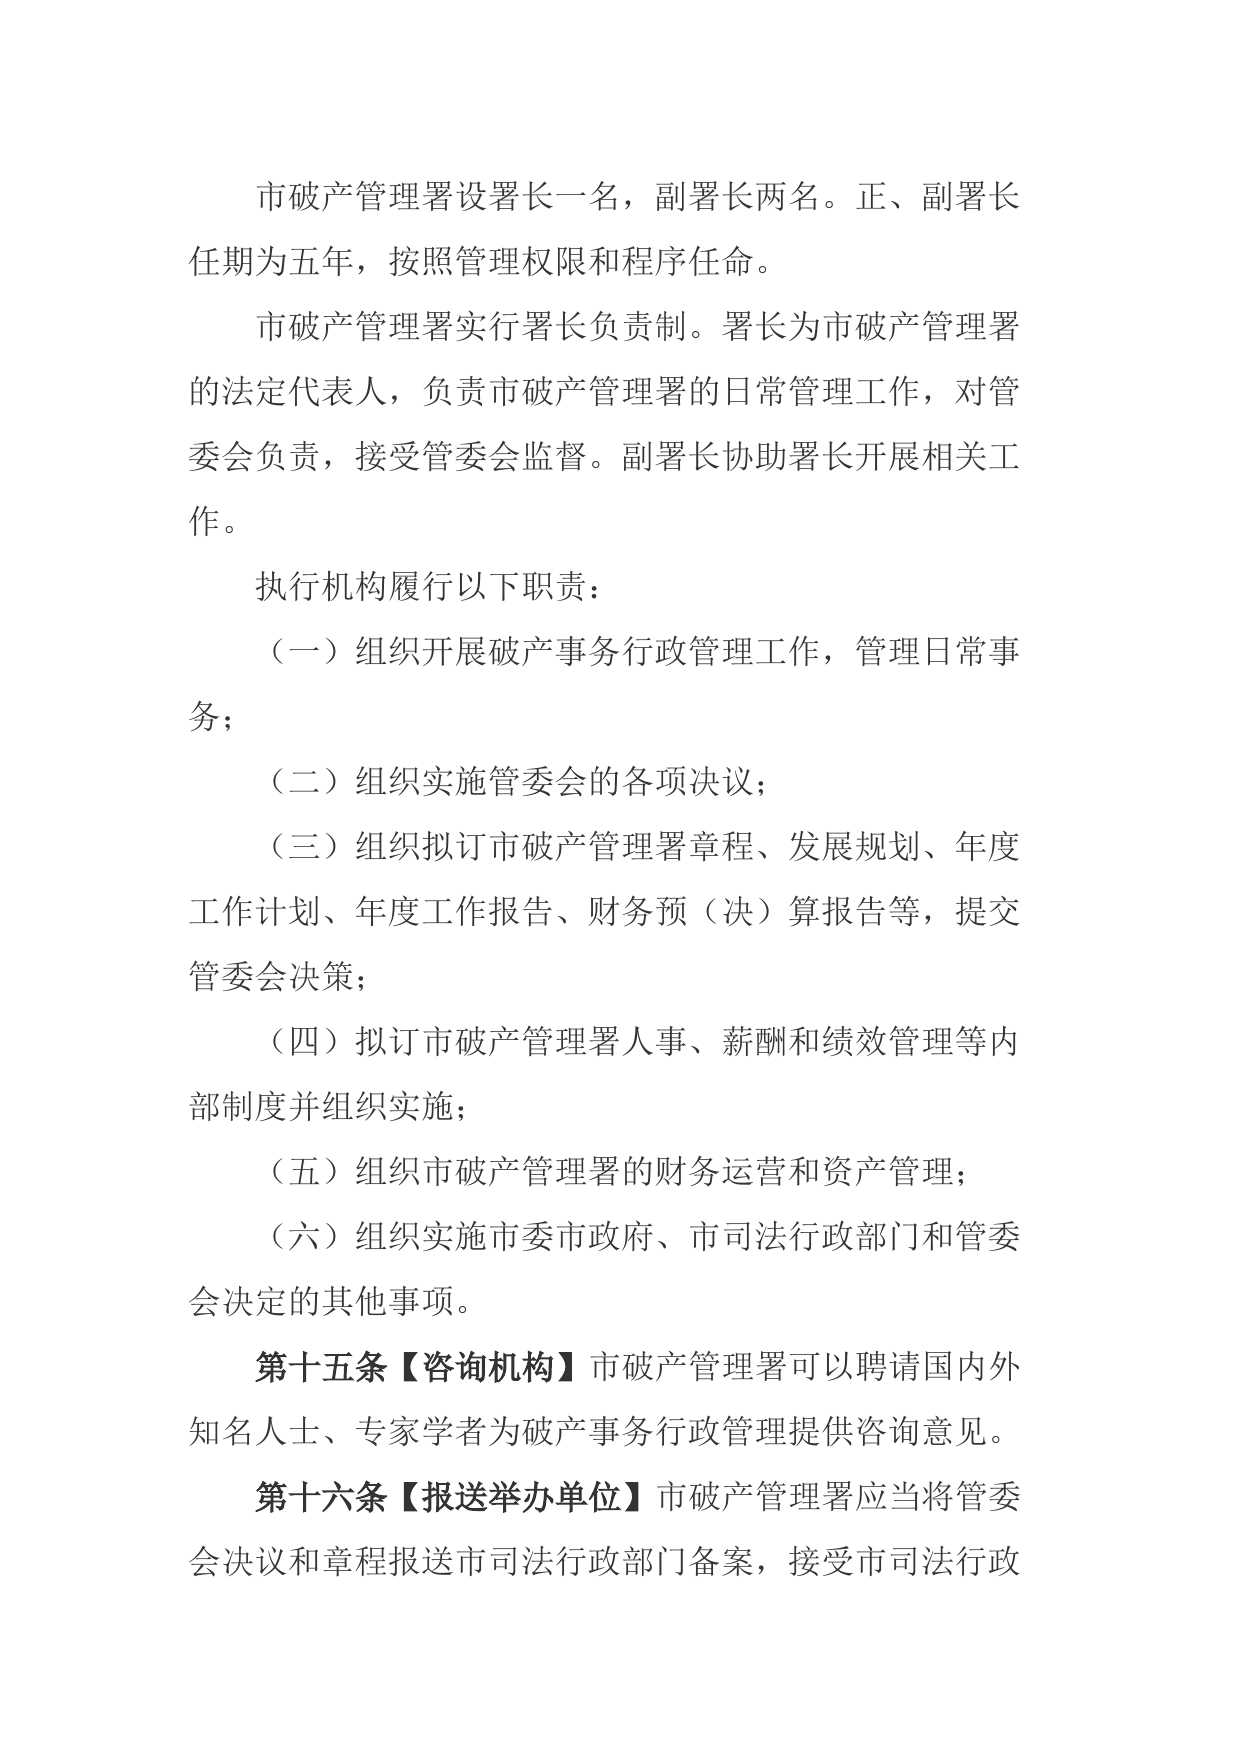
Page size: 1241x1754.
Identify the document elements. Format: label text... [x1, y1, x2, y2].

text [187, 1462, 1053, 1592]
text （二）组织实施管委会的各项决议； [187, 747, 1053, 812]
text （一）组织开展破产事务行政管理工作，管理日常事务； [187, 617, 1053, 747]
text （四）拟订市破产管理署人事、薪酬和绩效管理等内部制度并组织实施； [187, 1007, 1053, 1137]
text 第十五条【咨询机构】市破产管理署可以聘请国内外知名人士、专家学者为破产事务行政管理提供咨询意见。 [187, 1332, 1053, 1462]
text （三）组织拟订市破产管理署章程、发展规划、年度工作计划、年度工作报告、财务预（决）算报告等，提交管委会决策； [187, 812, 1053, 1007]
text 市破产管理署设署长一名，副署长两名。正、副署长任期为五年，按照管理权限和程序任命。 [187, 162, 1053, 292]
text （六）组织实施市委市政府、市司法行政部门和管委会决定的其他事项。 [187, 1202, 1053, 1332]
text 市破产管理署实行署长负责制。署长为市破产管理署的法定代表人，负责市破产管理署的日常管理工作，对管委会负责，接受管委会监督。副署长协助署长开展相关工作。 [187, 292, 1053, 552]
text 执行机构履行以下职责： [187, 552, 1053, 617]
text （五）组织市破产管理署的财务运营和资产管理； [187, 1137, 1053, 1202]
